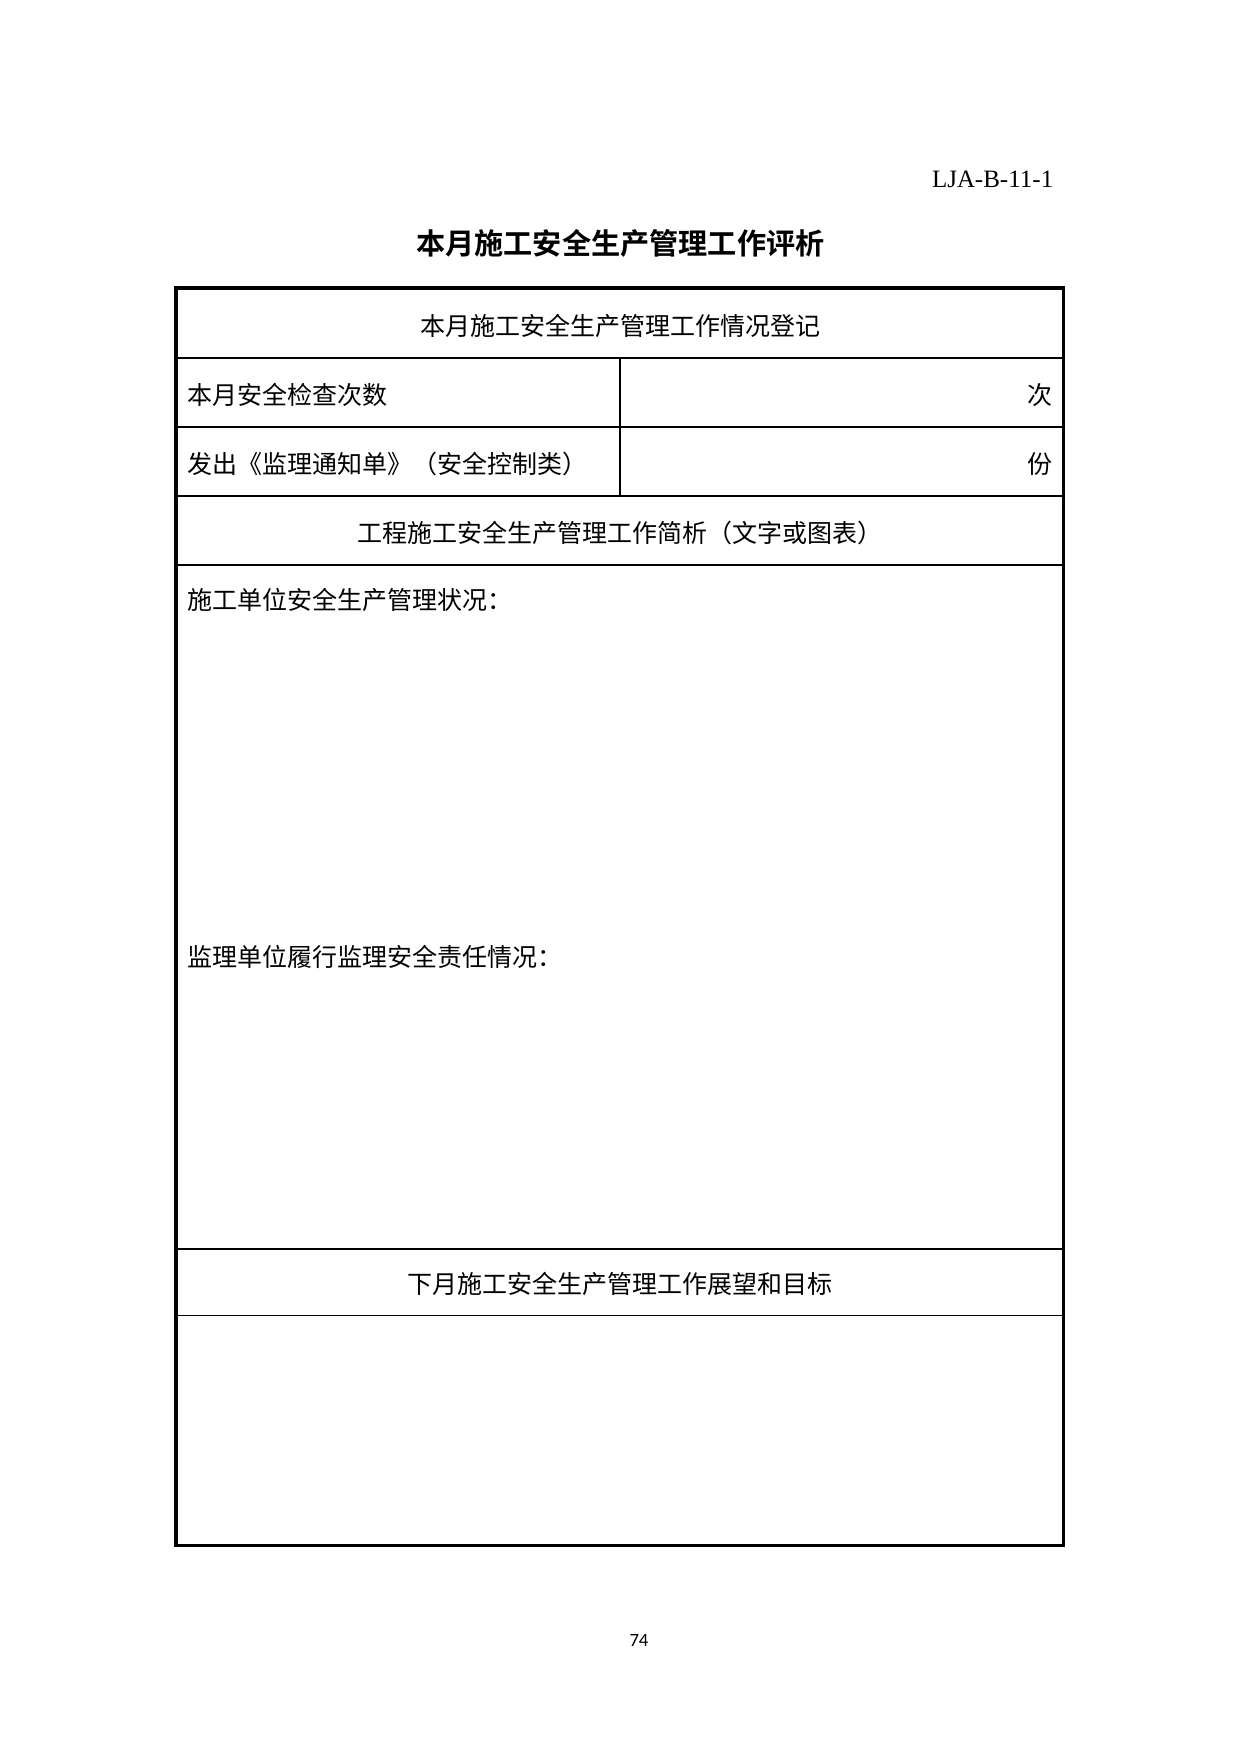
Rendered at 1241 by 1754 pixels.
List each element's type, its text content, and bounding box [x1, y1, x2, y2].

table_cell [178, 1316, 1062, 1544]
table_cell 下月施工安全生产管理工作展望和目标 [178, 1250, 1062, 1315]
table_cell 发出《监理通知单》（安全控制类） [178, 428, 619, 495]
subtitle 本月施工安全生产管理工作评析 [187, 209, 1053, 274]
table_cell 施工单位安全生产管理状况： 监理单位履行监理安全责任情况： [178, 566, 1062, 1248]
table_cell 次 [621, 359, 1062, 426]
table_header 本月施工安全生产管理工作情况登记 [178, 290, 1062, 357]
table_cell 工程施工安全生产管理工作简析（文字或图表） [178, 497, 1062, 564]
table_cell 本月安全检查次数 [178, 359, 619, 426]
text LJA-B-11-1 [187, 162, 1053, 194]
table_cell 份 [621, 428, 1062, 495]
